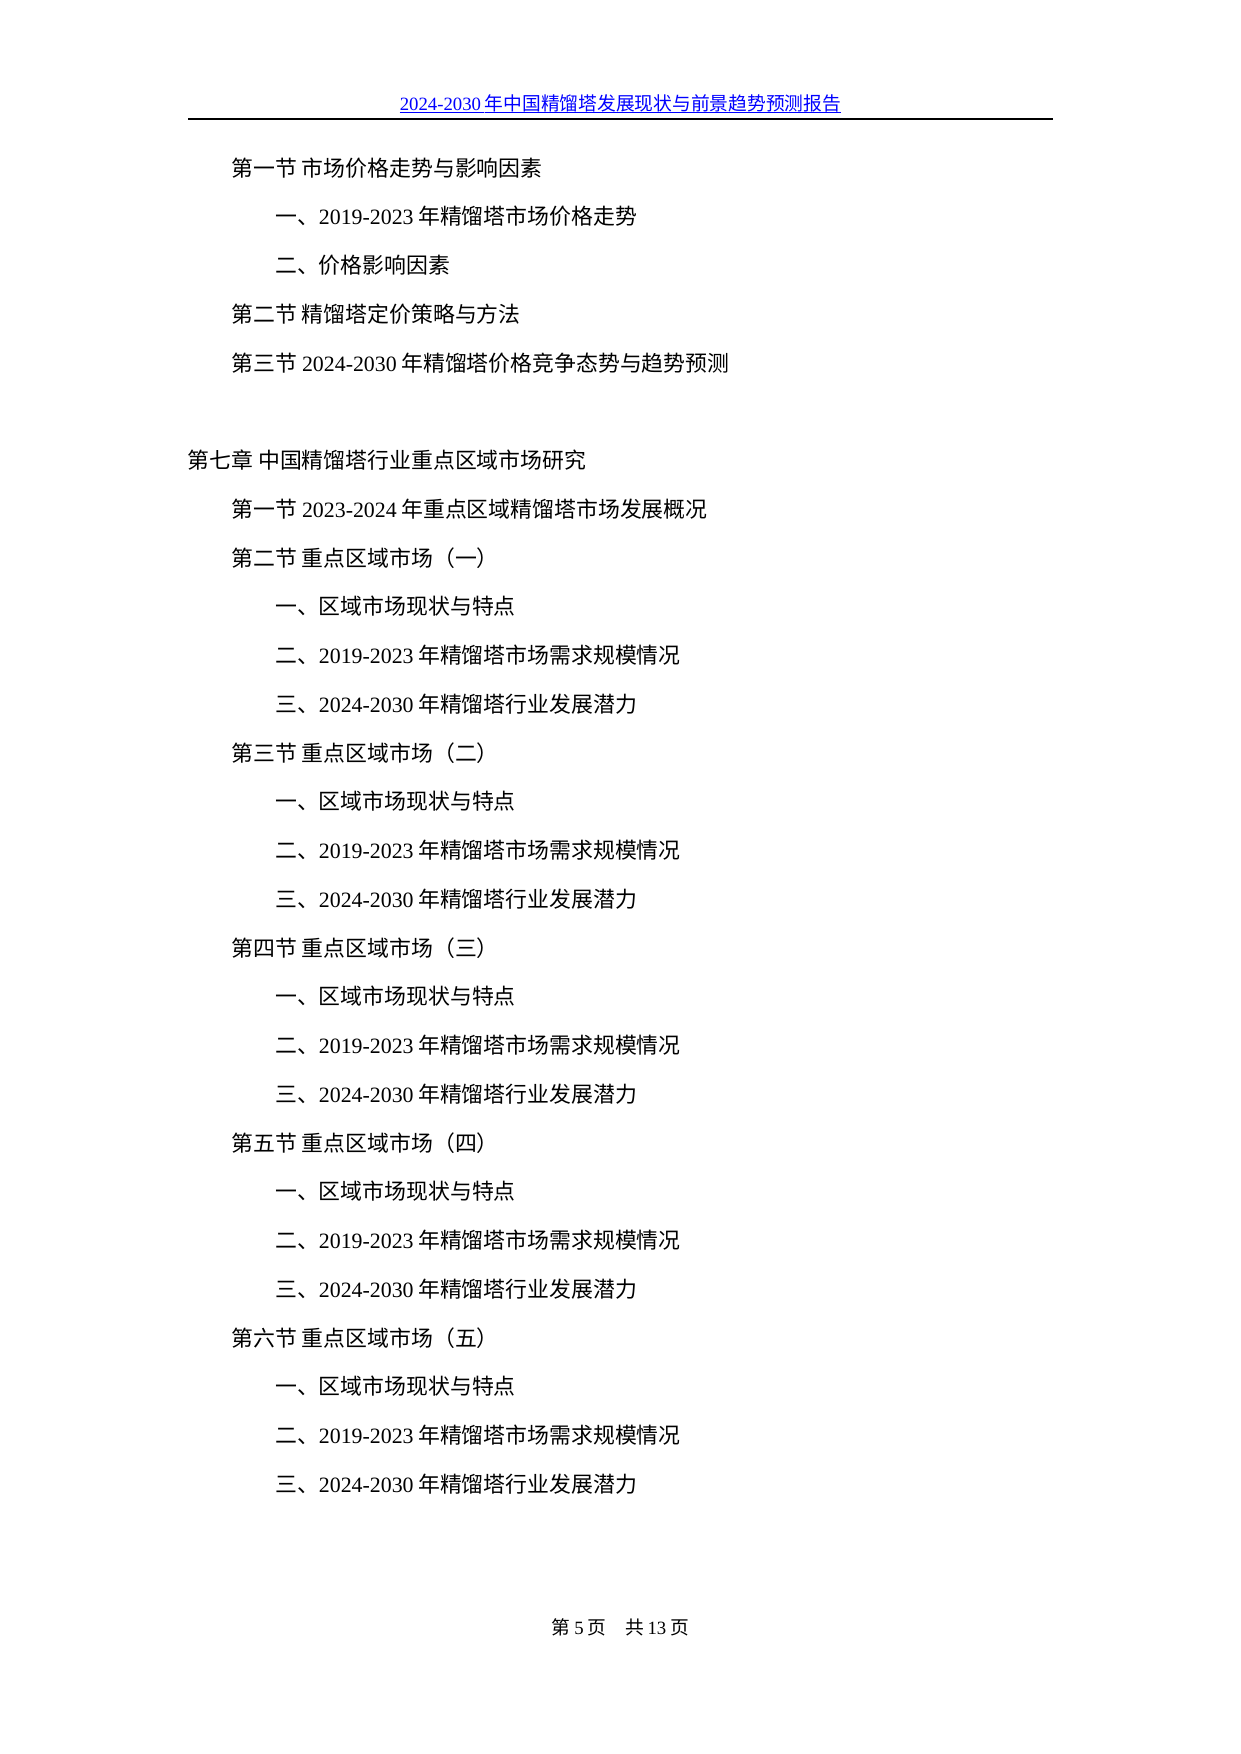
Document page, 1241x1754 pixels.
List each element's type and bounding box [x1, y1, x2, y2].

text [187, 150, 1053, 1499]
